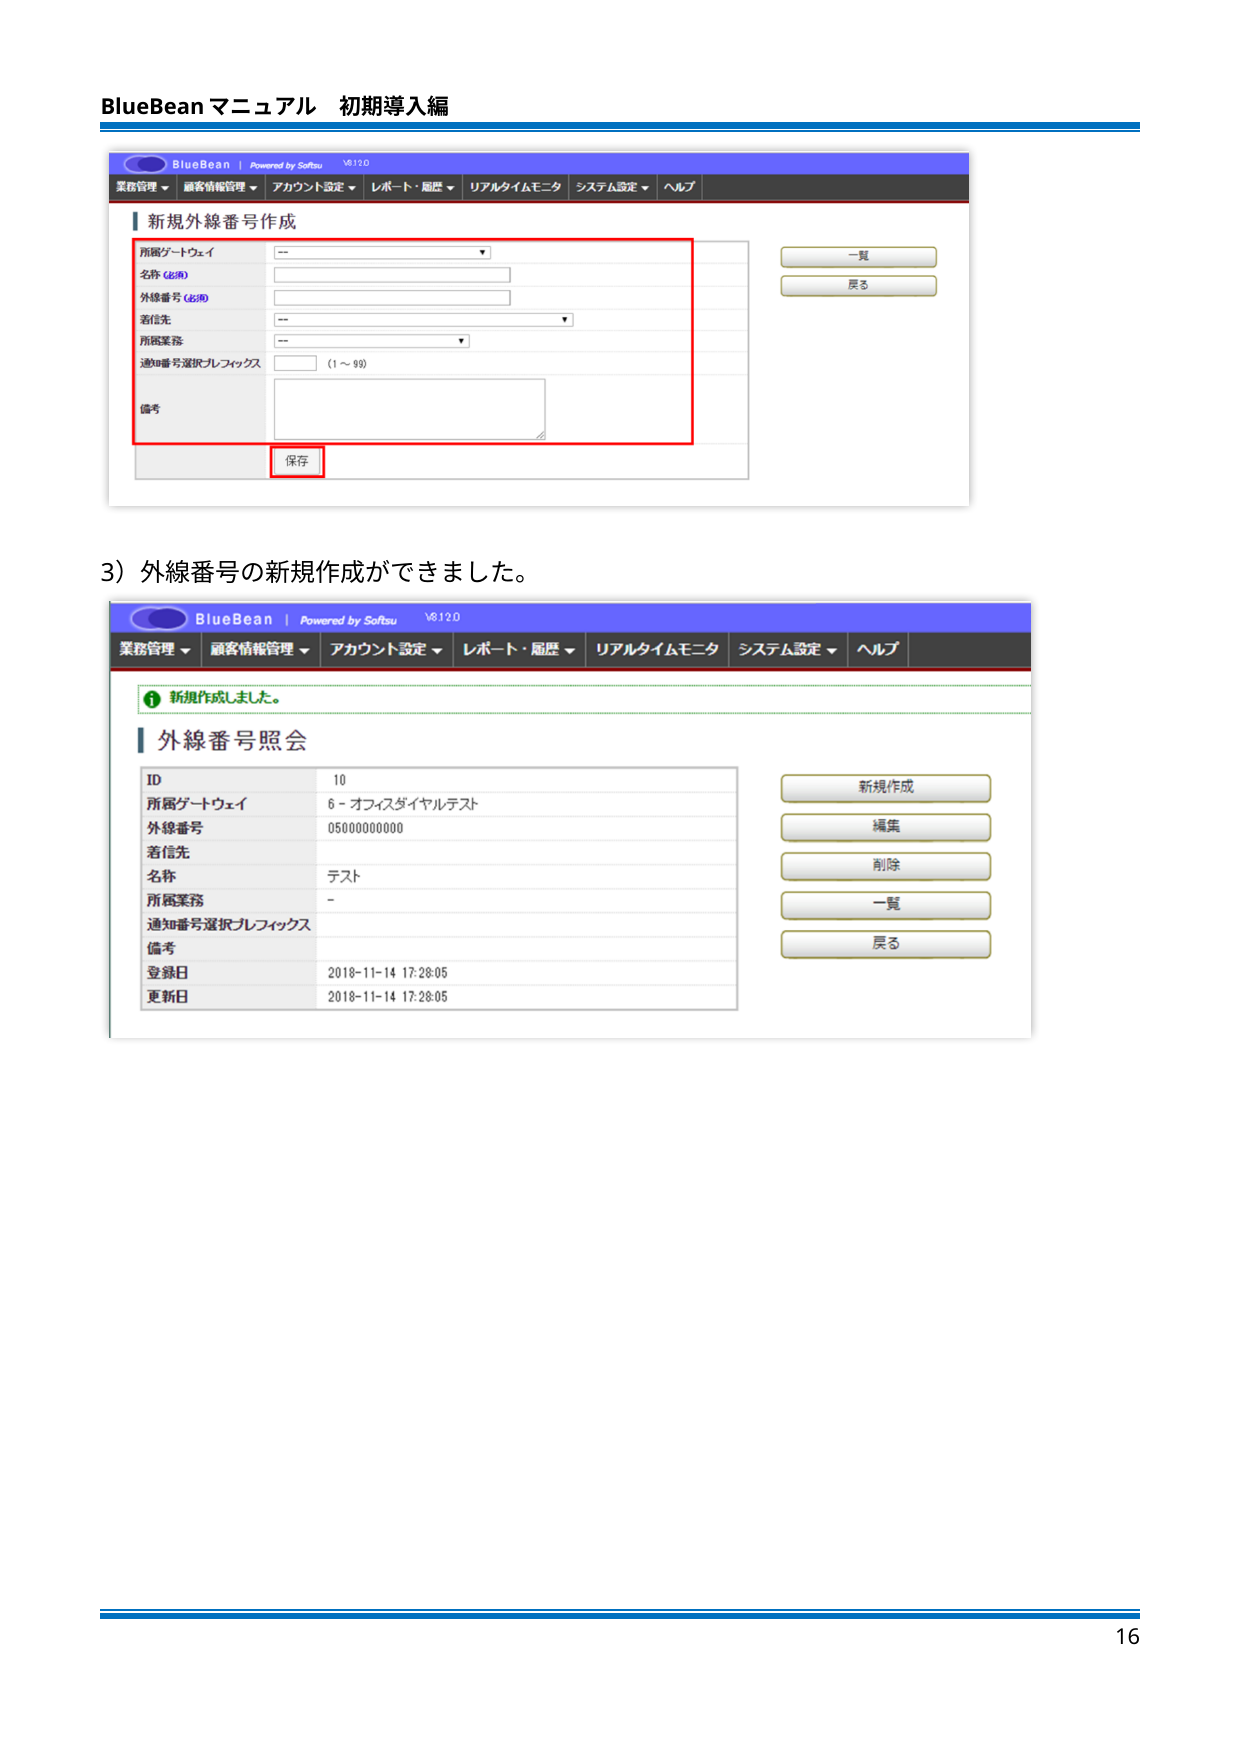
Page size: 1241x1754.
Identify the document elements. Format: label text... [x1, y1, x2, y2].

text 3）外線番号の新規作成ができました。 [100, 552, 1140, 589]
picture [109, 151, 969, 506]
picture [109, 601, 1031, 1038]
